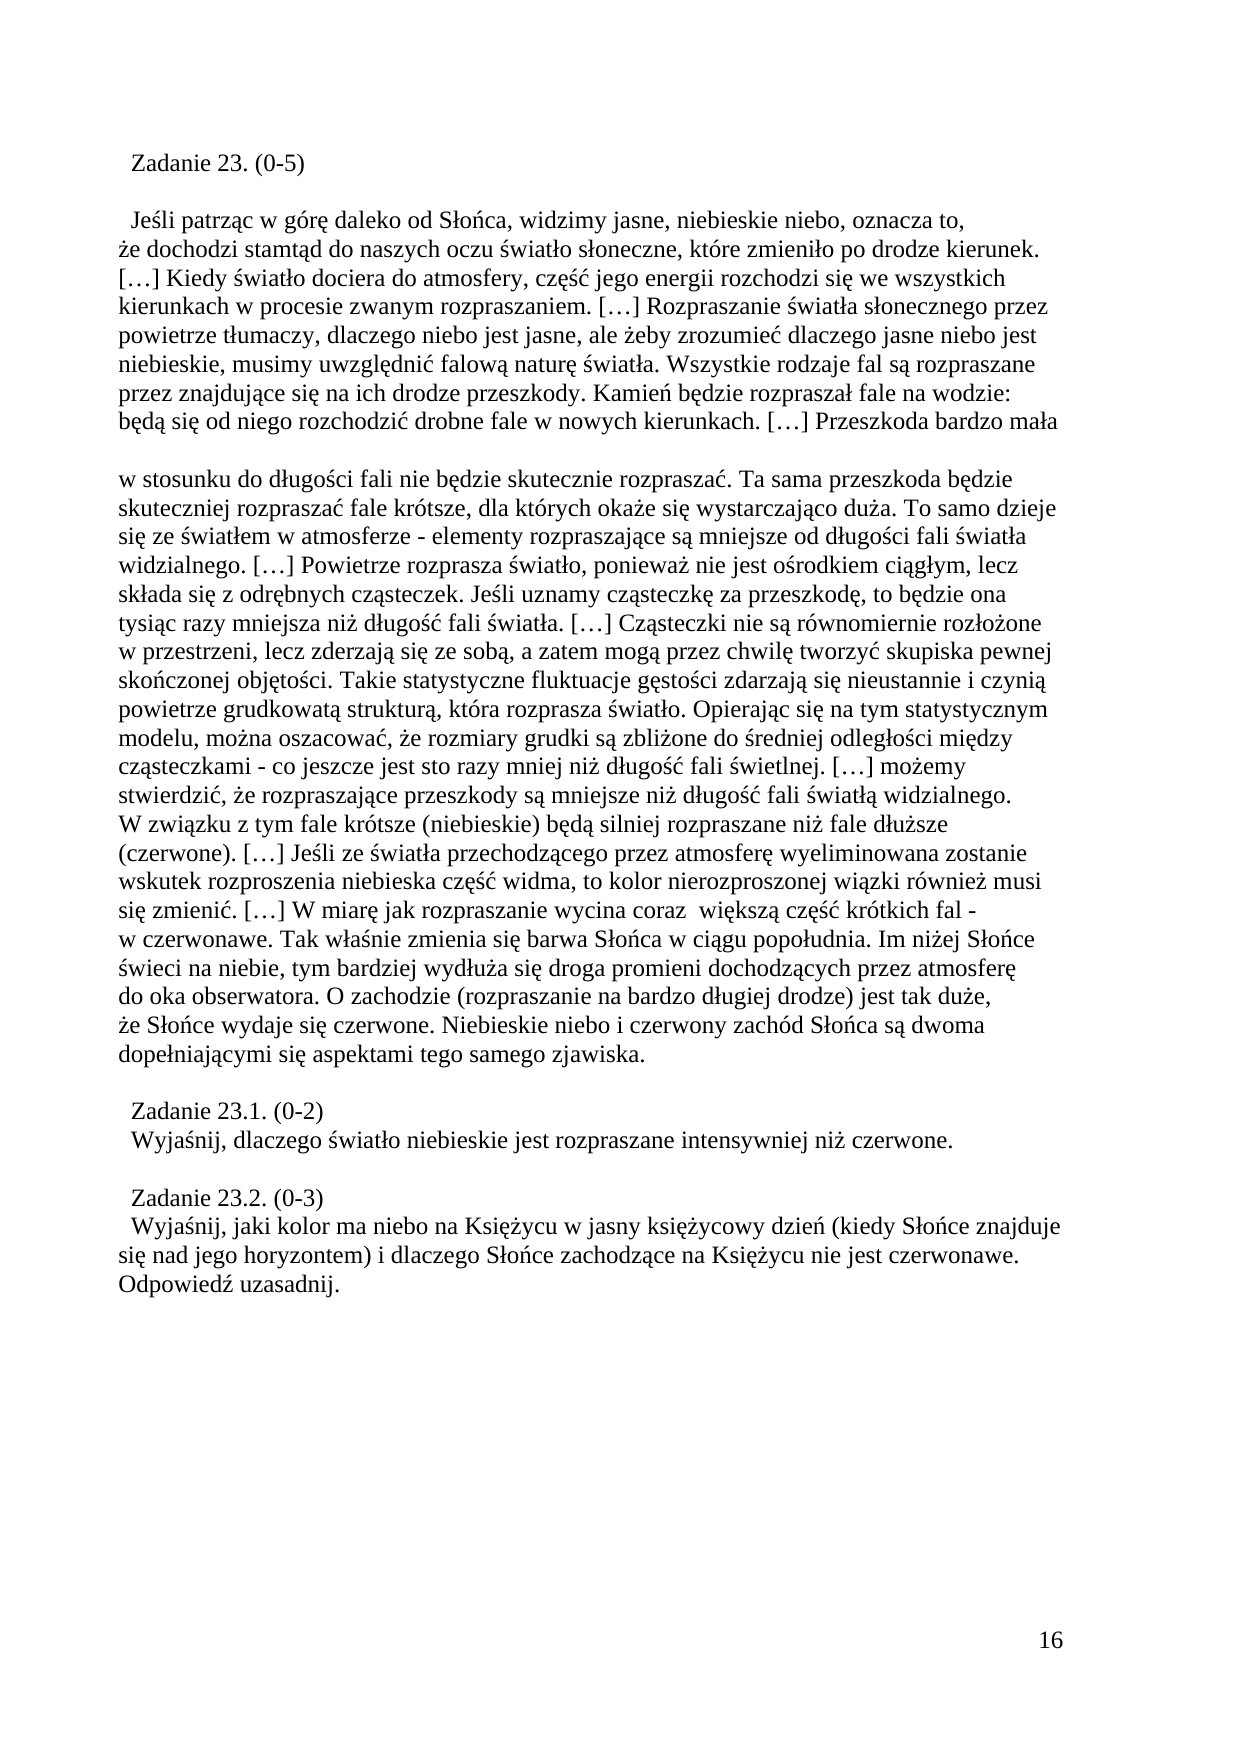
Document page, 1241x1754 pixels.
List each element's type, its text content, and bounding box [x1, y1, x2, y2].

text Zadanie 23.1. (0-2) [118, 1096, 1063, 1125]
text Zadanie 23. (0-5) [118, 148, 1063, 176]
text Wyjaśnij, jaki kolor ma niebo na Księżycu w jasny księżycowy dzień (kiedy Słońce znajduje się nad jego horyzontem) i dlaczego Słońce zachodzące na Księżycu nie jest czerwonawe. Odpowiedź uzasadnij. [118, 1211, 1063, 1298]
text Jeśli patrząc w górę daleko od Słońca, widzimy jasne, niebieskie niebo, oznacza to, że dochodzi stamtąd do naszych oczu światło słoneczne, które zmieniło po drodze kierunek. […] Kiedy światło dociera do atmosfery, część jego energii rozchodzi się we wszystkich kierunkach w procesie zwanym rozpraszaniem. […] Rozpraszanie światła słonecznego przez powietrze tłumaczy, dlaczego niebo jest jasne, ale żeby zrozumieć dlaczego jasne niebo jest niebieskie, musimy uwzględnić falową naturę światła. Wszystkie rodzaje fal są rozpraszane przez znajdujące się na ich drodze przeszkody. Kamień będzie rozpraszał fale na wodzie: będą się od niego rozchodzić drobne fale w nowych kierunkach. […] Przeszkoda bardzo mała w stosunku do długości fali nie będzie skutecznie rozpraszać. Ta sama przeszkoda będzie skuteczniej rozpraszać fale krótsze, dla których okaże się wystarczająco duża. To samo dzieje się ze światłem w atmosferze - elementy rozpraszające są mniejsze od długości fali światła widzialnego. […] Powietrze rozprasza światło, ponieważ nie jest ośrodkiem ciągłym, lecz składa się z odrębnych cząsteczek. Jeśli uznamy cząsteczkę za przeszkodę, to będzie ona tysiąc razy mniejsza niż długość fali światła. […] Cząsteczki nie są równomiernie rozłożone w przestrzeni, lecz zderzają się ze sobą, a zatem mogą przez chwilę tworzyć skupiska pewnej skończonej objętości. Takie statystyczne fluktuacje gęstości zdarzają się nieustannie i czynią powietrze grudkowatą strukturą, która rozprasza światło. Opierając się na tym statystycznym modelu, można oszacować, że rozmiary grudki są zbliżone do średniej odległości między cząsteczkami - co jeszcze jest sto razy mniej niż długość fali świetlnej. […] możemy stwierdzić, że rozpraszające przeszkody są mniejsze niż długość fali światłą widzialnego. W związku z tym fale krótsze (niebieskie) będą silniej rozpraszane niż fale dłuższe (czerwone). […] Jeśli ze światła przechodzącego przez atmosferę wyeliminowana zostanie wskutek rozproszenia niebieska część widma, to kolor nierozproszonej wiązki również musi się zmienić. […] W miarę jak rozpraszanie wycina coraz większą część krótkich fal - w czerwonawe. Tak właśnie zmienia się barwa Słońca w ciągu popołudnia. Im niżej Słońce świeci na niebie, tym bardziej wydłuża się droga promieni dochodzących przez atmosferę do oka obserwatora. O zachodzie (rozpraszanie na bardzo długiej drodze) jest tak duże, że Słońce wydaje się czerwone. Niebieskie niebo i czerwony zachód Słońca są dwoma dopełniającymi się aspektami tego samego zjawiska. [118, 205, 1063, 1068]
text Zadanie 23.2. (0-3) [118, 1183, 1063, 1211]
text Wyjaśnij, dlaczego światło niebieskie jest rozpraszane intensywniej niż czerwone. [118, 1125, 1063, 1154]
